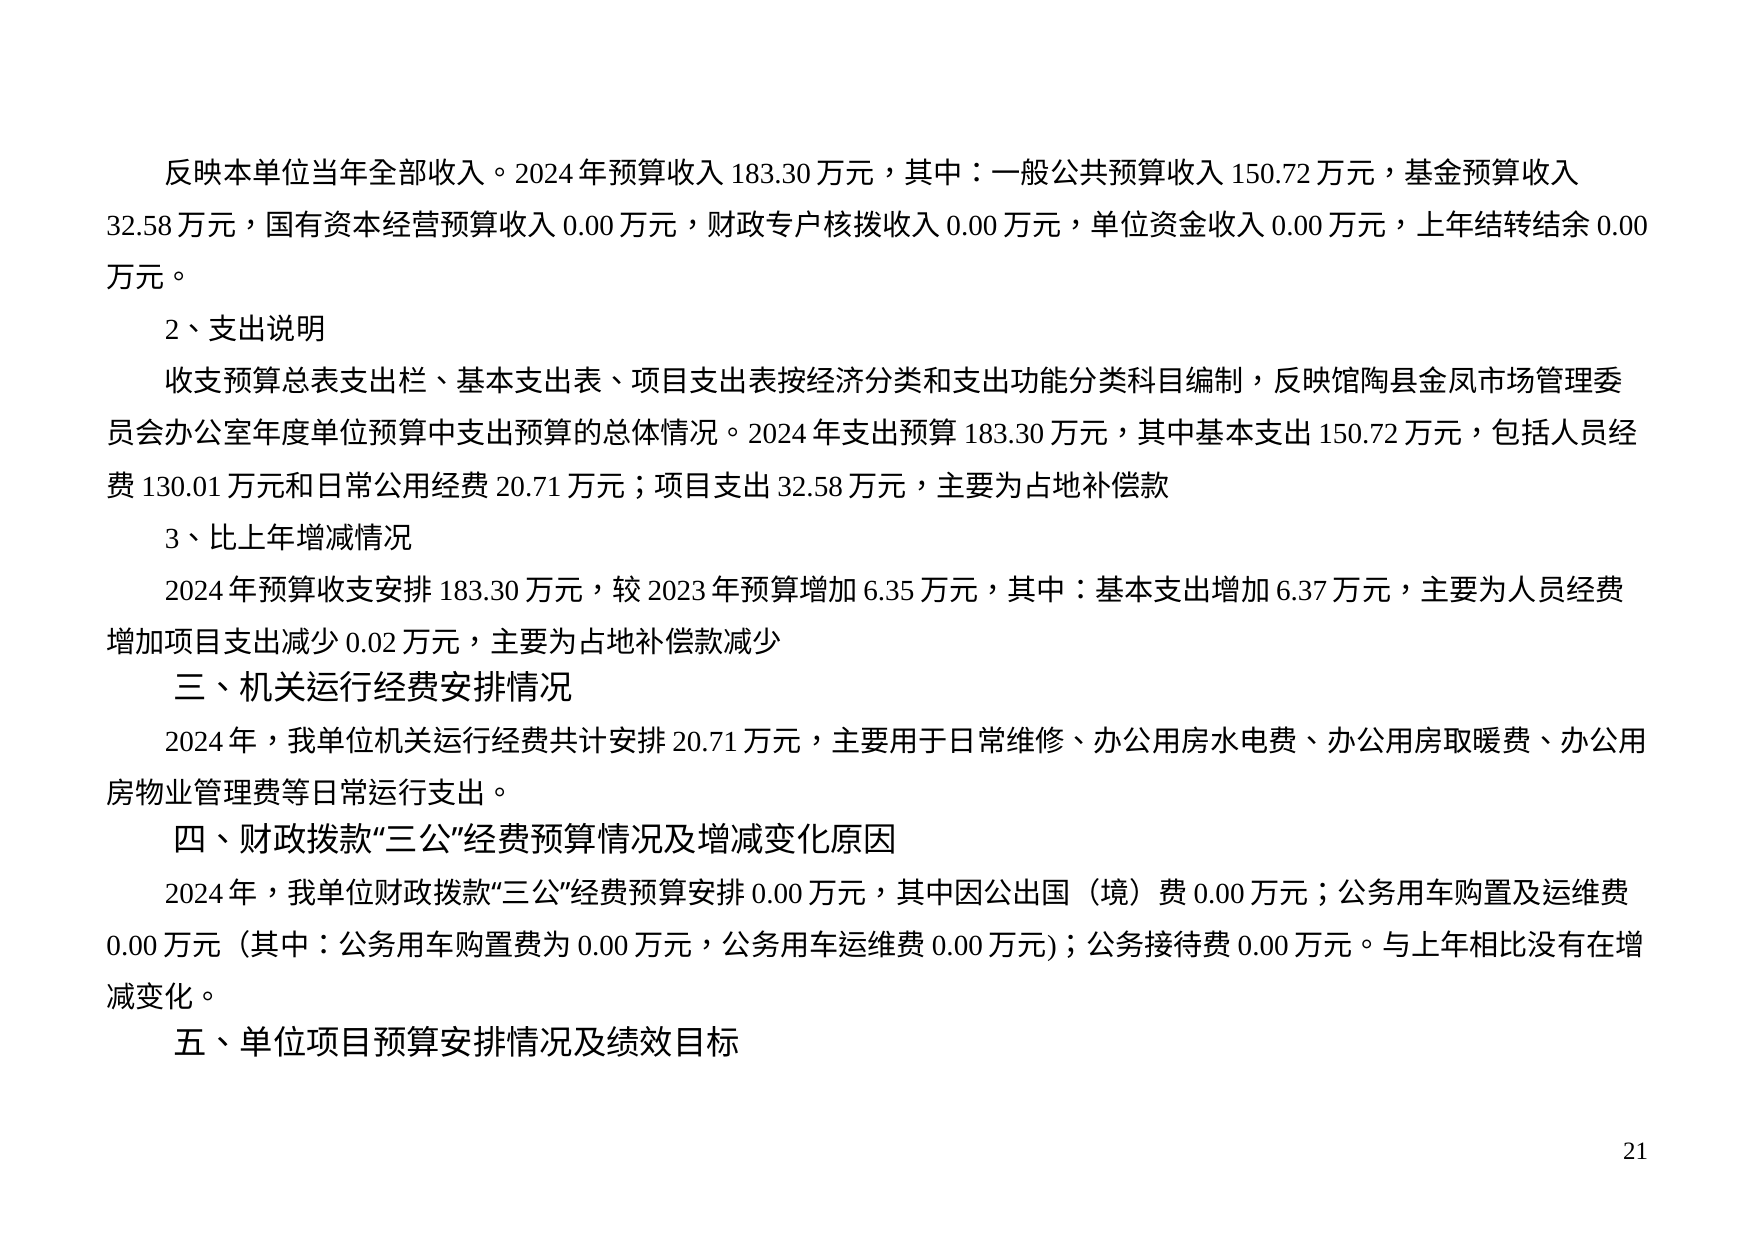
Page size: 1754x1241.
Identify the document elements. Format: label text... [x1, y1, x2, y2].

text 2024年预算收支安排183.30万元，较2023年预算增加6.35万元，其中：基本支出增加6.37万元，主要为人员经费增加项目支出减少0.02万元，主要为占地补偿款减少 [106, 558, 1648, 663]
text 2024年，我单位财政拨款“三公”经费预算安排0.00万元，其中因公出国（境）费0.00万元；公务用车购置及运维费0.00万元（其中：公务用车购置费为0.00万元，公务用车运维费0.00万元)；公务接待费0.00万元。与上年相比没有在增减变化。 [106, 862, 1648, 1018]
text 收支预算总表支出栏、基本支出表、项目支出表按经济分类和支出功能分类科目编制，反映馆陶县金凤市场管理委员会办公室年度单位预算中支出预算的总体情况。2024年支出预算183.30万元，其中基本支出150.72万元，包括人员经费130.01万元和日常公用经费20.71万元；项目支出32.58万元，主要为占地补偿款 [106, 350, 1648, 506]
text 五、单位项目预算安排情况及绩效目标 [106, 1019, 1648, 1064]
text 3、比上年增减情况 [106, 506, 1648, 558]
text 2024年，我单位机关运行经费共计安排20.71万元，主要用于日常维修、办公用房水电费、办公用房取暖费、办公用房物业管理费等日常运行支出。 [106, 710, 1648, 814]
text 2、支出说明 [106, 298, 1648, 350]
text 三、机关运行经费安排情况 [106, 664, 1648, 709]
text 四、财政拨款“三公”经费预算情况及增减变化原因 [106, 815, 1648, 861]
text 反映本单位当年全部收入。2024年预算收入183.30万元，其中：一般公共预算收入150.72万元，基金预算收入32.58万元，国有资本经营预算收入0.00万元，财政专户核拨收入0.00万元，单位资金收入0.00万元，上年结转结余0.00万元。 [106, 142, 1648, 298]
